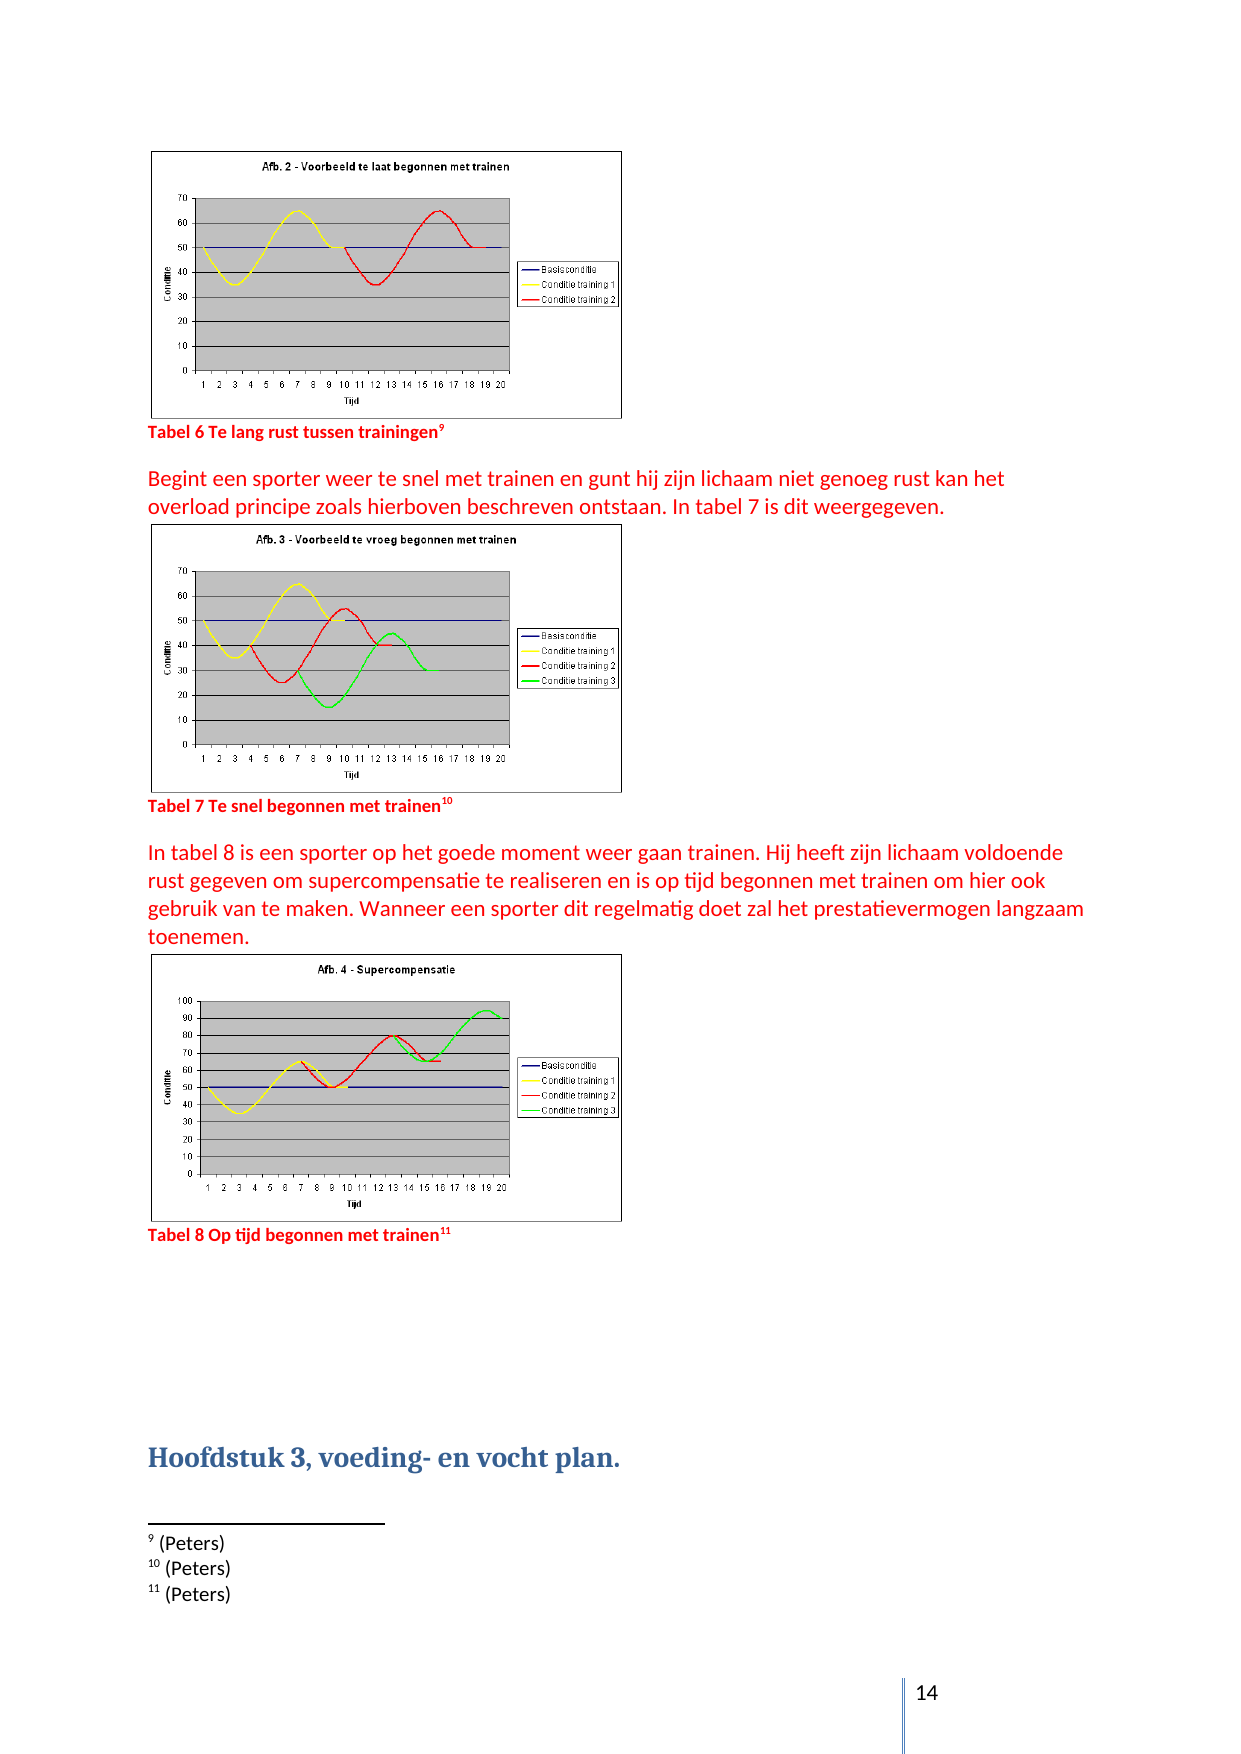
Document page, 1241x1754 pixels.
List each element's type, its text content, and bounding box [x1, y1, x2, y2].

subtitle Hoofdstuk 3, voeding- en vocht plan. [148, 1442, 1093, 1475]
text In tabel 8 is een sporter op het goede moment weer gaan trainen. Hij heeft zijn lichaam voldoende rust gegeven om supercompensatie te realiseren en is op tijd begonnen met trainen om hier ook gebruik van te maken. Wanneer een sporter dit regelmatig doet zal het prestatievermogen langzaam toenemen. [148, 838, 1093, 950]
picture [147, 520, 625, 795]
text Tabel 6 Te lang rust tussen trainingen [148, 421, 1093, 444]
text Tabel 8 Op tijd begonnen met trainen [148, 1224, 1093, 1247]
picture [147, 147, 625, 421]
picture [147, 950, 625, 1224]
text Begint een sporter weer te snel met trainen en gunt hij zijn lichaam niet genoeg rust kan het overload principe zoals hierboven beschreven ontstaan. In tabel 7 is dit weergegeven. [148, 464, 1093, 521]
text Tabel 7 Te snel begonnen met trainen [148, 794, 1093, 817]
